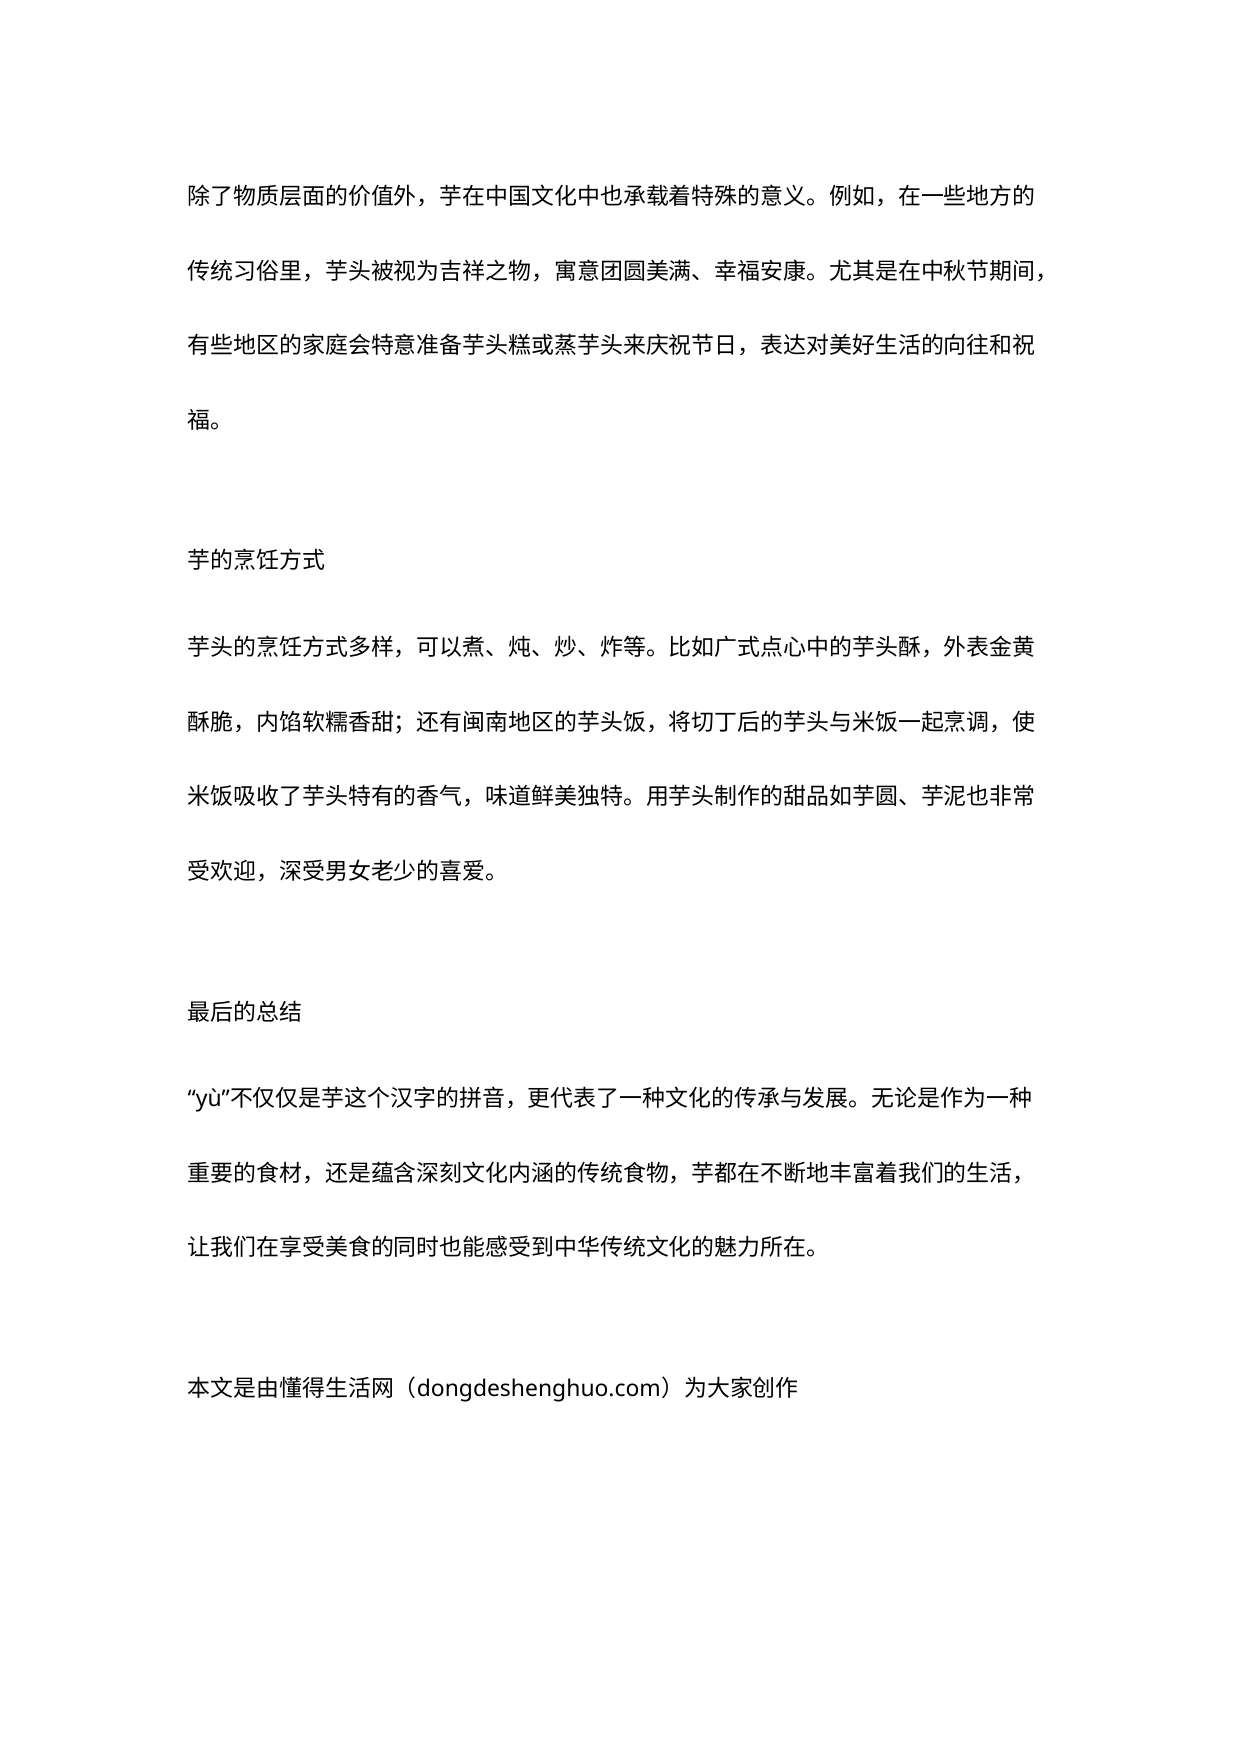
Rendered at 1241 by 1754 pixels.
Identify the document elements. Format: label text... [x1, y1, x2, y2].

text 除了物质层面的价值外，芋在中国文化中也承载着特殊的意义。例如，在一些地方的传统习俗里，芋头被视为吉祥之物，寓意团圆美满、幸福安康。尤其是在中秋节期间，有些地区的家庭会特意准备芋头糕或蒸芋头来庆祝节日，表达对美好生活的向往和祝福。 [187, 162, 1053, 451]
text 芋的烹饪方式 [187, 526, 1053, 591]
text “yù”不仅仅是芋这个汉字的拼音，更代表了一种文化的传承与发展。无论是作为一种重要的食材，还是蕴含深刻文化内涵的传统食物，芋都在不断地丰富着我们的生活，让我们在享受美食的同时也能感受到中华传统文化的魅力所在。 [187, 1064, 1053, 1278]
text 本文是由懂得生活网（dongdeshenghuo.com）为大家创作 [187, 1354, 1053, 1419]
text 最后的总结 [187, 977, 1053, 1042]
text 芋头的烹饪方式多样，可以煮、炖、炒、炸等。比如广式点心中的芋头酥，外表金黄酥脆，内馅软糯香甜；还有闽南地区的芋头饭，将切丁后的芋头与米饭一起烹调，使米饭吸收了芋头特有的香气，味道鲜美独特。用芋头制作的甜品如芋圆、芋泥也非常受欢迎，深受男女老少的喜爱。 [187, 613, 1053, 902]
